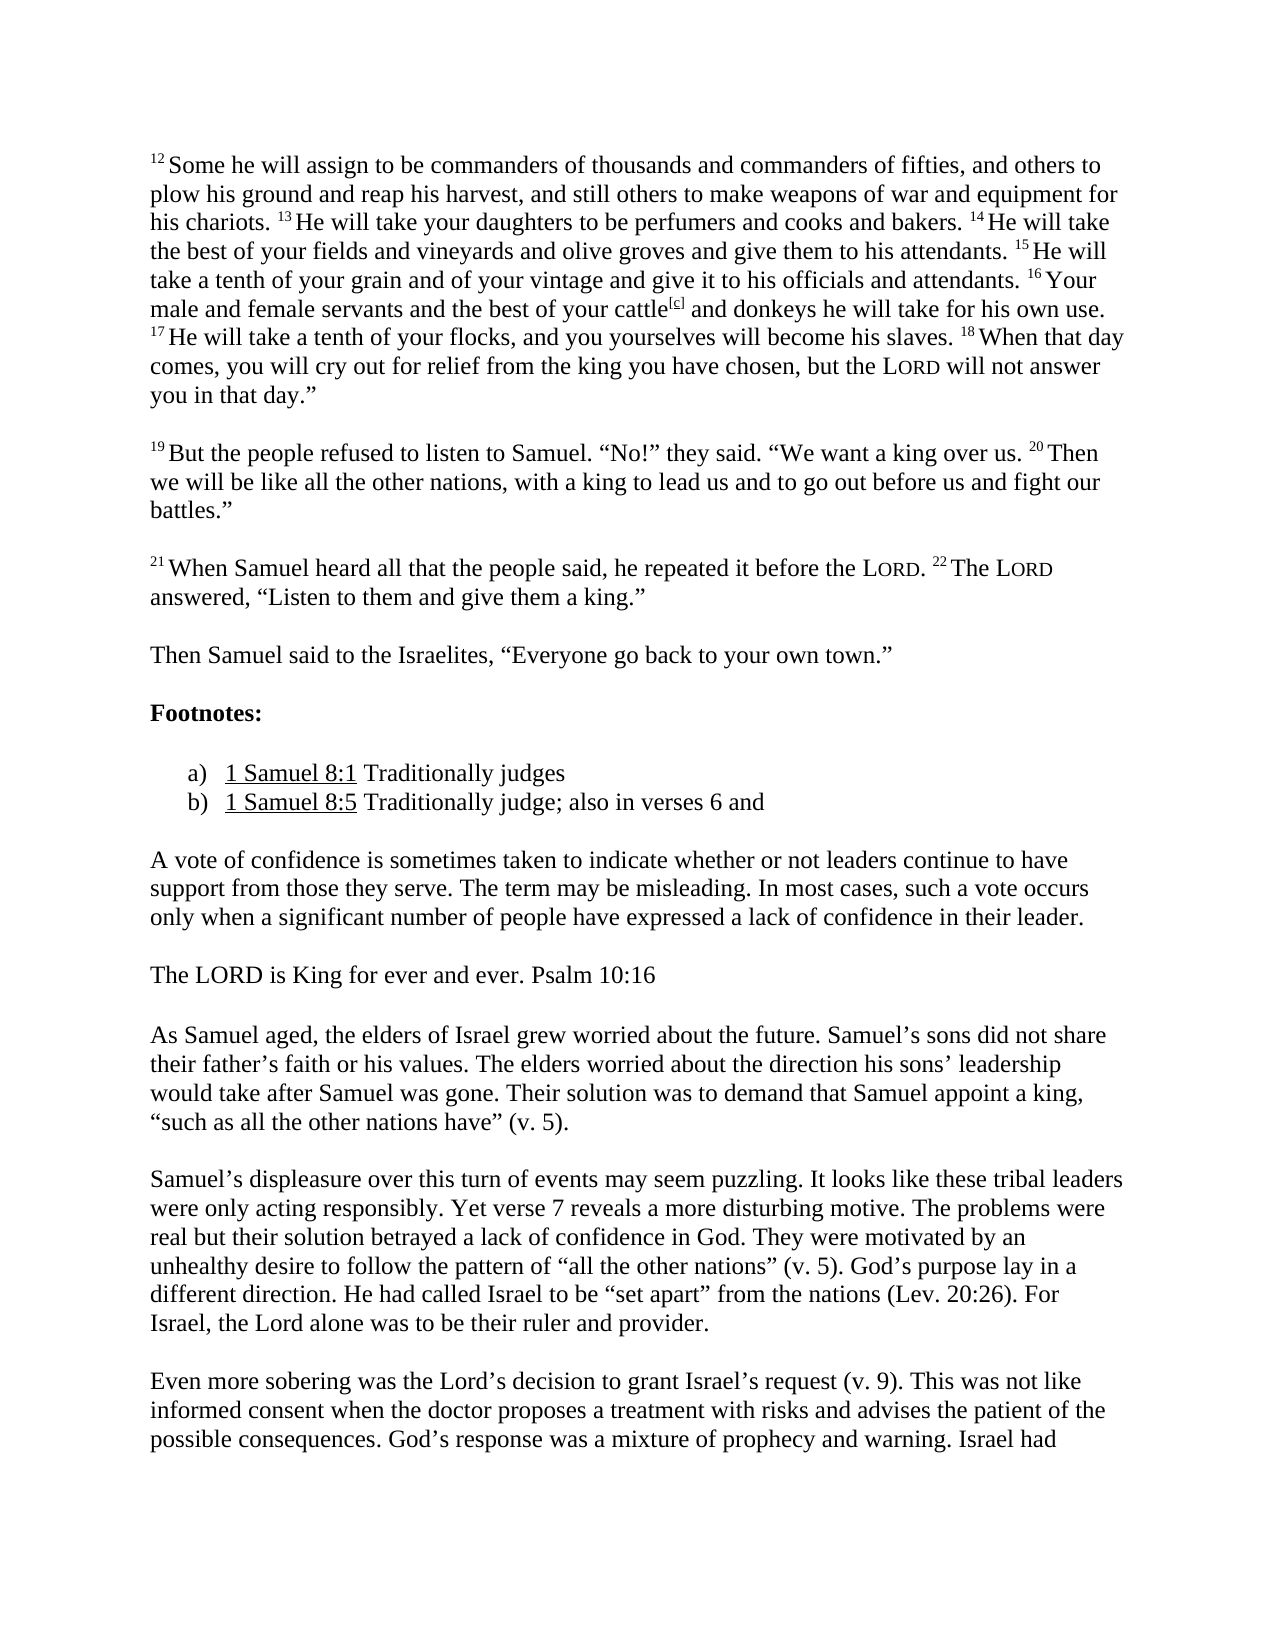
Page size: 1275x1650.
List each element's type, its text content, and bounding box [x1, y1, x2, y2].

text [150, 150, 1125, 409]
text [150, 1366, 1125, 1452]
subtitle Footnotes: [150, 698, 1125, 727]
text The LORD is King for ever and ever. Psalm 10:16 [150, 960, 1125, 989]
text Then Samuel said to the Israelites, “Everyone go back to your own town.” [150, 640, 1125, 669]
list 1 Samuel 8:5 Traditionally judge; also in verses 6 and [187, 787, 1125, 816]
text As Samuel aged, the elders of Israel grew worried about the future. Samuel’s sons did not share their father’s faith or his values. The elders worried about the direction his sons’ leadership would take after Samuel was gone. Their solution was to demand that Samuel appoint a king, “such as all the other nations have” (v. 5). [150, 1020, 1125, 1135]
text A vote of confidence is sometimes taken to indicate whether or not leaders continue to have support from those they serve. The term may be misleading. In most cases, such a vote occurs only when a significant number of people have expressed a lack of confidence in their leader. [150, 845, 1125, 931]
text 19 But the people refused to listen to Samuel. “No!” they said. “We want a king over us. 20 Then we will be like all the other nations, with a king to lead us and to go out before us and fight our battles.” [150, 438, 1125, 524]
list 1 Samuel 8:1 Traditionally judges [187, 758, 1125, 787]
text Samuel’s displeasure over this turn of events may seem puzzling. It looks like these tribal leaders were only acting responsibly. Yet verse 7 reveals a more disturbing motive. The problems were real but their solution betrayed a lack of confidence in God. They were motivated by an unhealthy desire to follow the pattern of “all the other nations” (v. 5). God’s purpose lay in a different direction. He had called Israel to be “set apart” from the nations (Lev. 20:26). For Israel, the Lord alone was to be their ruler and provider. [150, 1164, 1125, 1337]
text 21 When Samuel heard all that the people said, he repeated it before the Lord. 22 The Lord answered, “Listen to them and give them a king.” [150, 553, 1125, 611]
